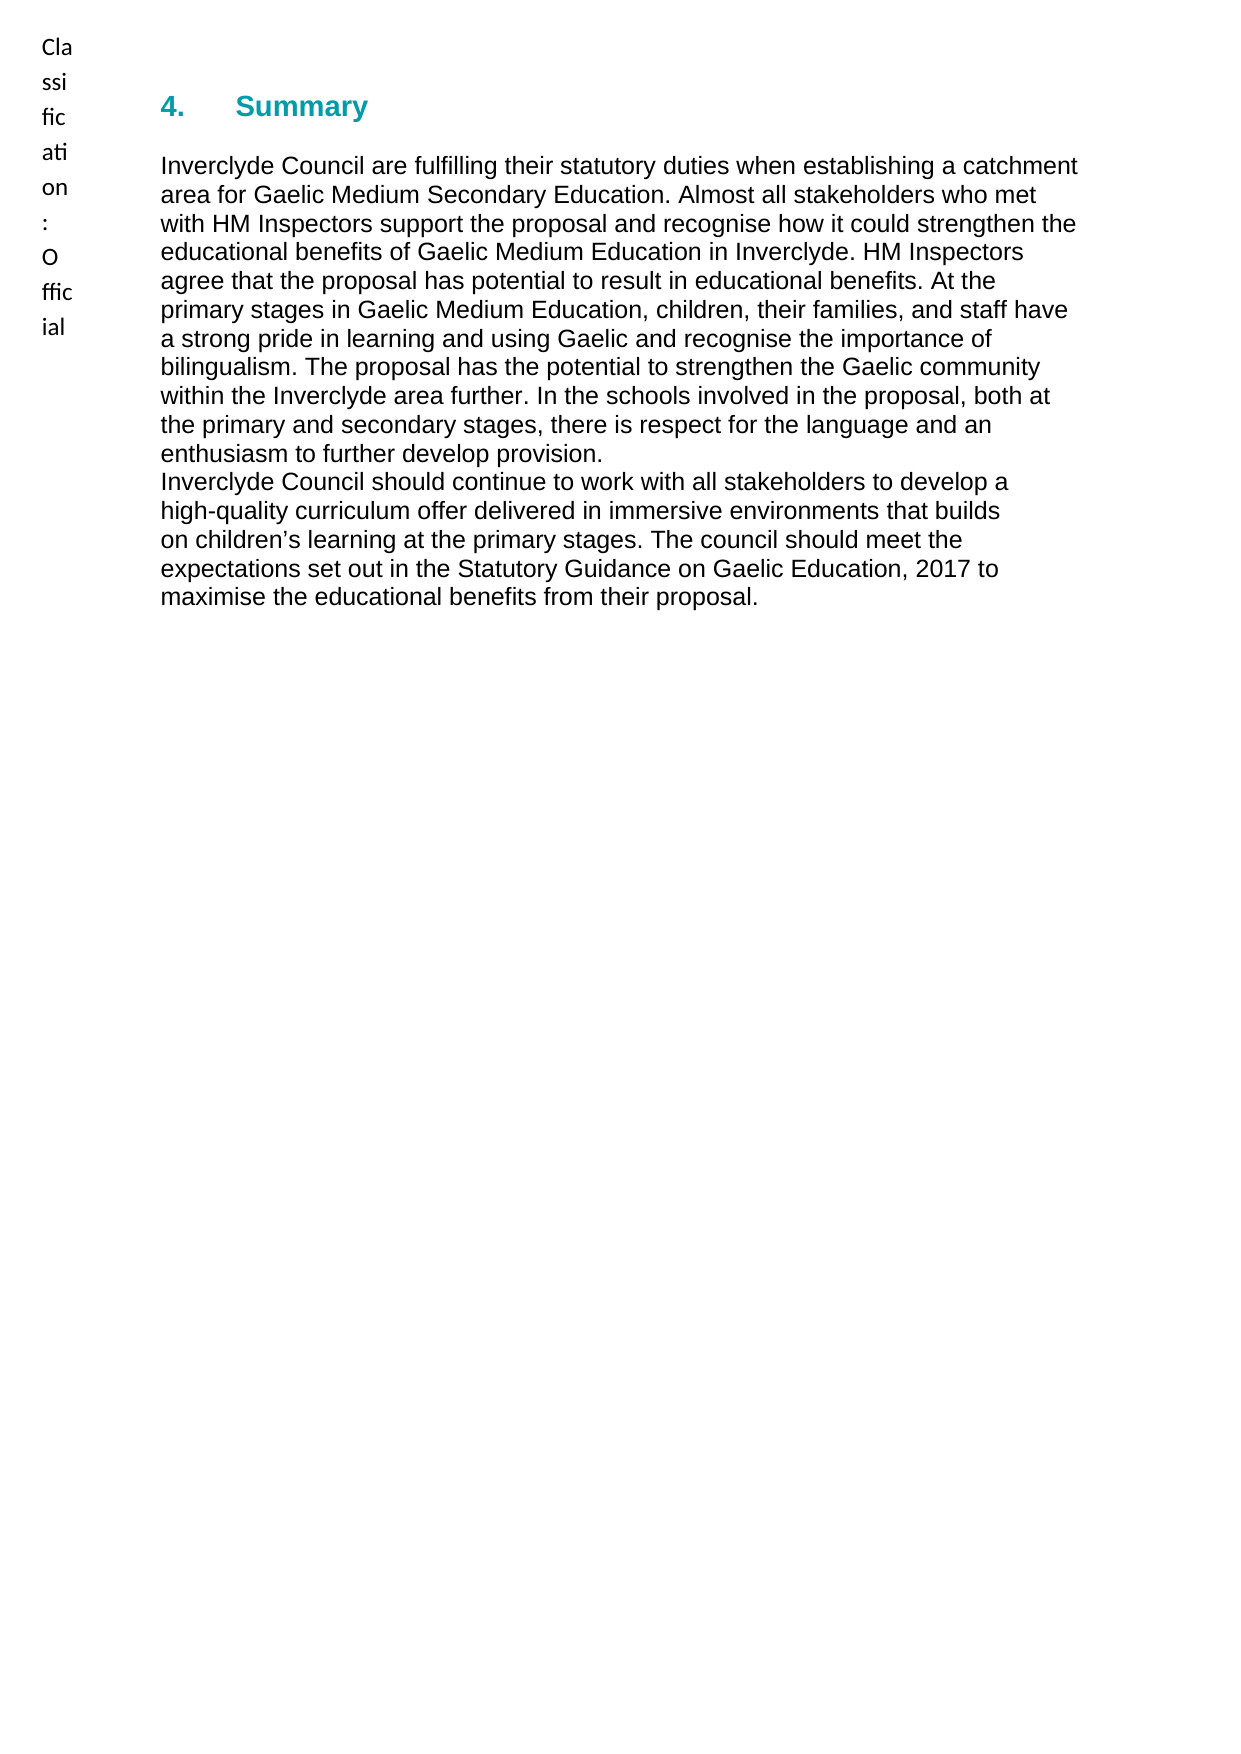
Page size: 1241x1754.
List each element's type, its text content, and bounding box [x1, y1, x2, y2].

subtitle Summary [160, 89, 1090, 122]
text Inverclyde Council are fulfilling their statutory duties when establishing a catchment area for Gaelic Medium Secondary Education. Almost all stakeholders who met with HM Inspectors support the proposal and recognise how it could strengthen the educational benefits of Gaelic Medium Education in Inverclyde. HM Inspectors agree that the proposal has potential to result in educational benefits. At the primary stages in Gaelic Medium Education, children, their families, and staff have a strong pride in learning and using Gaelic and recognise the importance of bilingualism. The proposal has the potential to strengthen the Gaelic community within the Inverclyde area further. In the schools involved in the proposal, both at the primary and secondary stages, there is respect for the language and an enthusiasm to further develop provision. [160, 151, 1081, 467]
text Inverclyde Council should continue to work with all stakeholders to develop a high-quality curriculum offer delivered in immersive environments that builds on children’s learning at the primary stages. The council should meet the expectations set out in the Statutory Guidance on Gaelic Education, 2017 to maximise the educational benefits from their proposal. [160, 467, 1035, 611]
